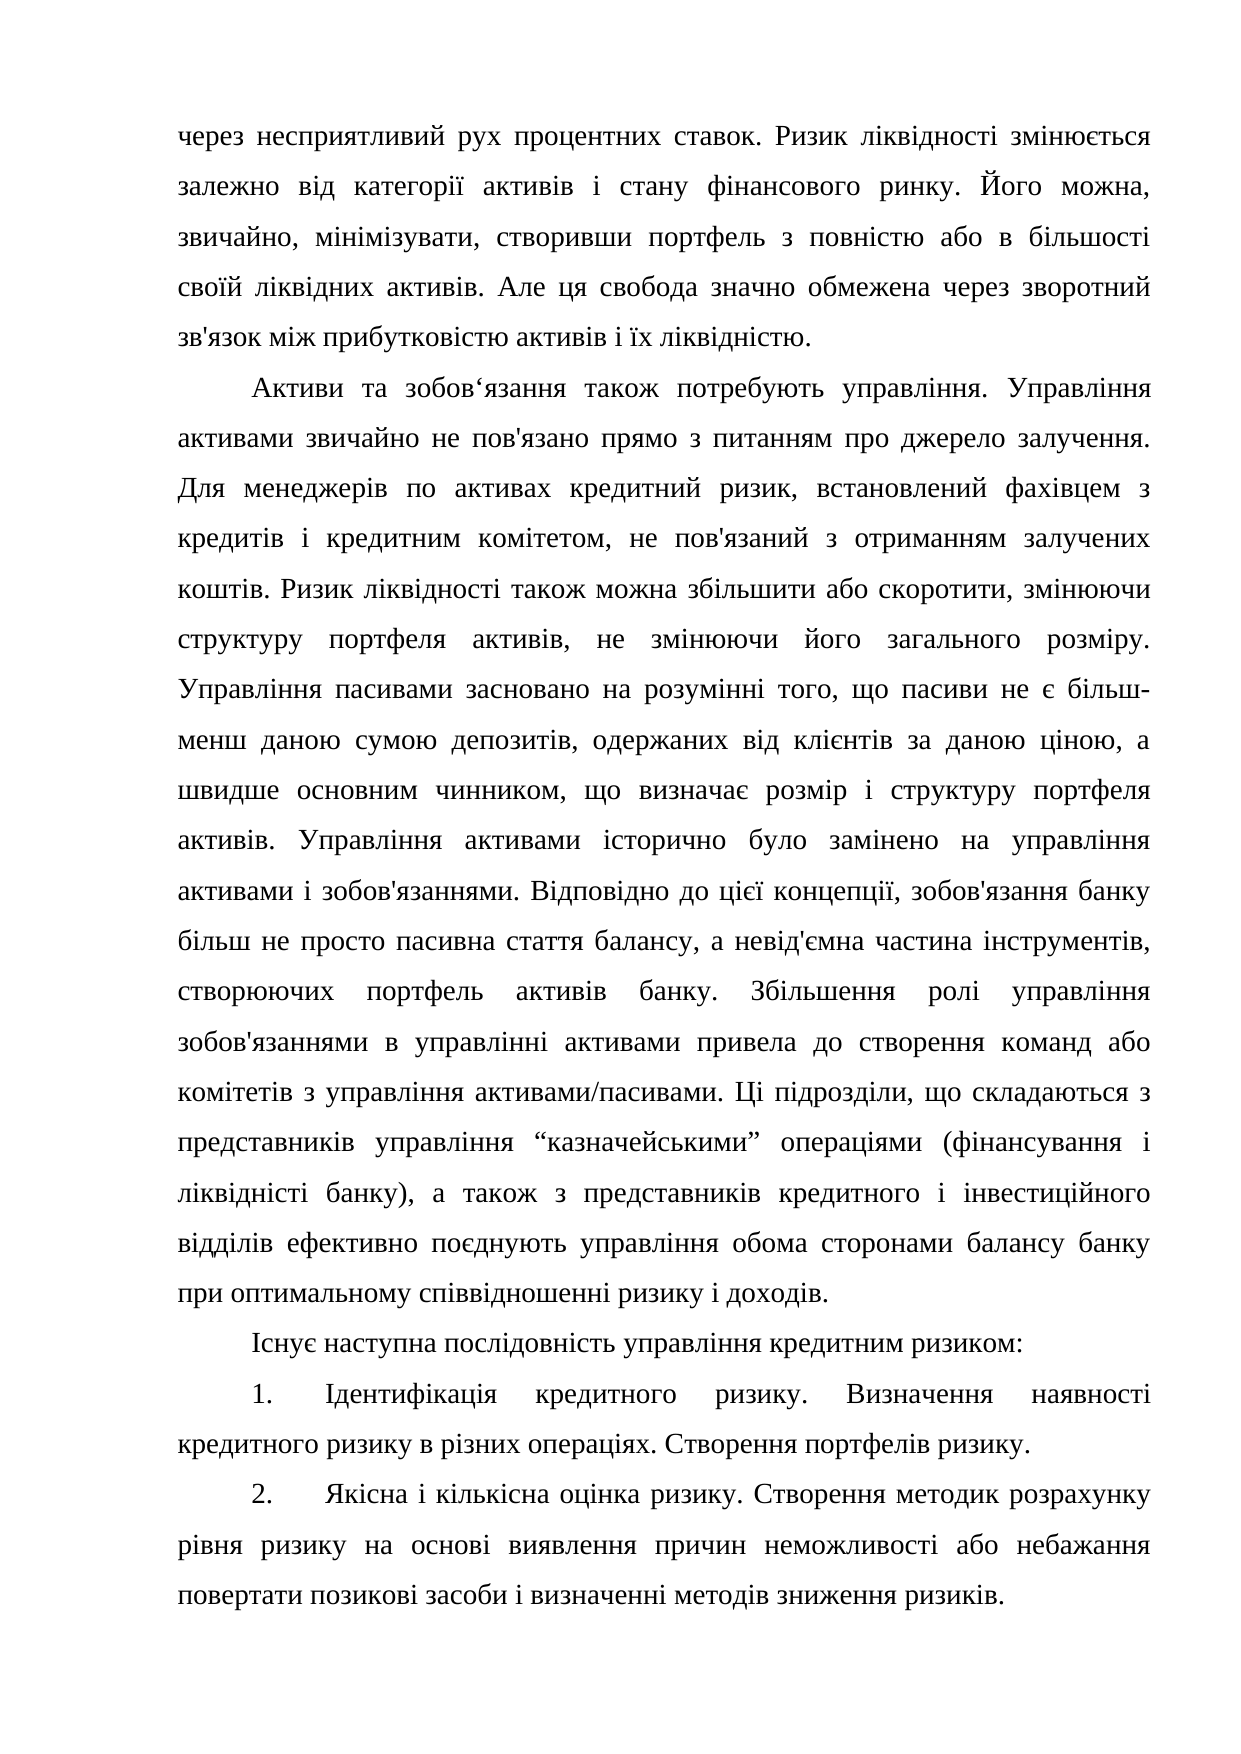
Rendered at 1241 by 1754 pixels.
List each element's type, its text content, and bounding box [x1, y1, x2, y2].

list Якісна і кількісна оцінка ризику. Створення методик розрахунку рівня ризику на основі виявлення причин неможливості або небажання повертати позикові засоби і визначенні методів зниження ризиків. [177, 1477, 1152, 1611]
text Активи та зобов‘язання також потребують управління. Управління активами звичайно не пов'язано прямо з питанням про джерело залучення. Для менеджерів по активах кредитний ризик, встановлений фахівцем з кредитів і кредитним комітетом, не пов'язаний з отриманням залучених коштів. Ризик ліквідності також можна збільшити або скоротити, змінюючи структуру портфеля активів, не змінюючи його загального розміру. Управління пасивами засновано на розумінні того, що пасиви не є більш-менш даною сумою депозитів, одержаних від клієнтів за даною ціною, а швидше основним чинником, що визначає розмір і структуру портфеля активів. Управління активами історично було замінено на управління активами і зобов'язаннями. Відповідно до цієї концепції, зобов'язання банку більш не просто пасивна стаття балансу, а невід'ємна частина інструментів, створюючих портфель активів банку. Збільшення ролі управління зобов'язаннями в управлінні активами привела до створення команд або комітетів з управління активами/пасивами. Ці підрозділи, що складаються з представників управління “казначейськими” операціями (фінансування і ліквідністі банку), а також з представників кредитного і інвестиційного відділів ефективно поєднують управління обома сторонами балансу банку при оптимальному співвідношенні ризику і доходів. [177, 370, 1152, 1309]
text Існує наступна послідовність управління кредитним ризиком: [177, 1326, 1152, 1359]
list Ідентифікація кредитного ризику. Визначення наявності кредитного ризику в різних операціях. Створення портфелів ризику. [177, 1376, 1152, 1460]
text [177, 118, 1152, 353]
